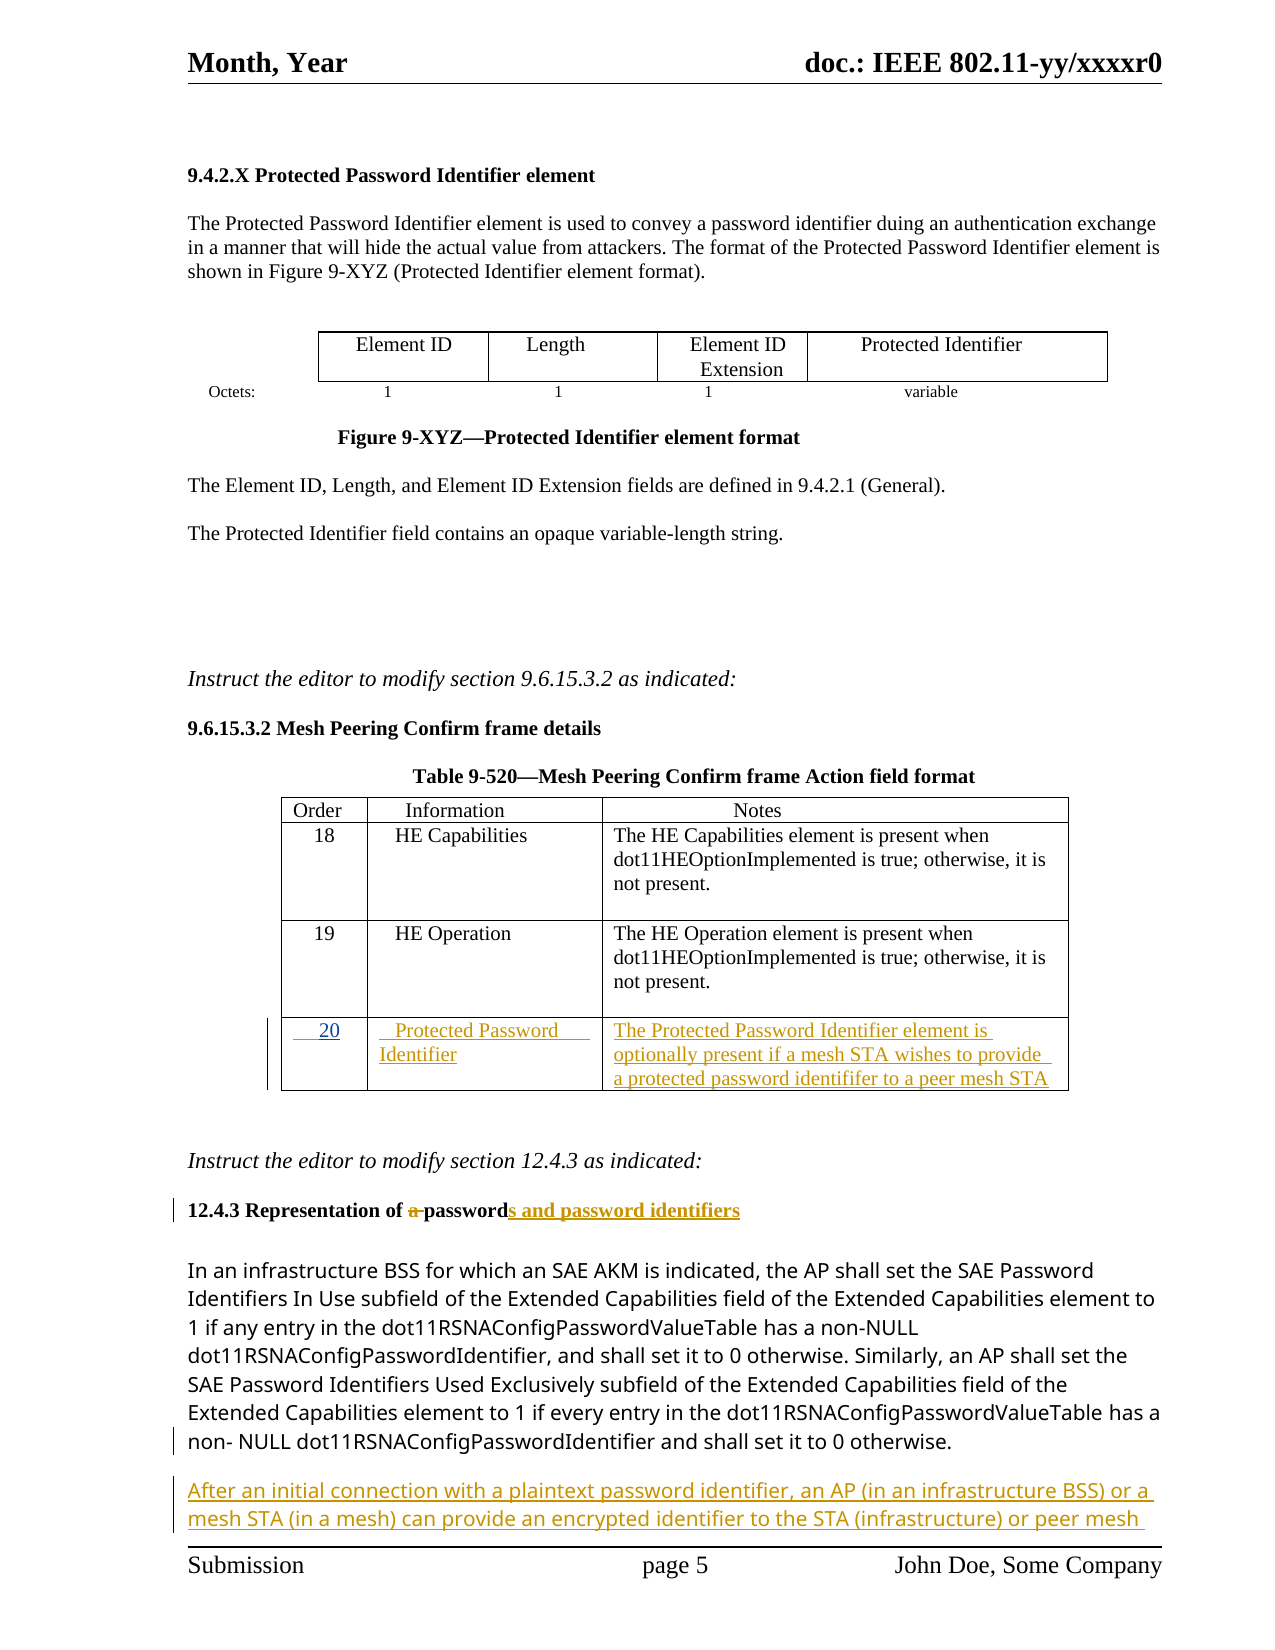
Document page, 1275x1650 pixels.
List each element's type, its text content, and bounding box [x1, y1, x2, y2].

text Instruct the editor to modify section 9.6.15.3.2 as indicated: [187, 665, 1162, 692]
text Figure 9-XYZ—Protected Identifier element format [187, 425, 1162, 449]
table_cell [368, 1018, 602, 1090]
table_cell 19 [282, 921, 367, 1017]
table_cell The HE Capabilities element is present when dot11HEOptionImplemented is true; otherwise, it is not present. [603, 823, 1068, 919]
text In an infrastructure BSS for which an SAE AKM is indicated, the AP shall set the SAE Password Identifiers In Use subfield of the Extended Capabilities field of the Extended Capabilities element to 1 if any entry in the dot11RSNAConfigPasswordValueTable has a non-NULL dot11RSNAConfigPasswordIdentifier, and shall set it to 0 otherwise. Similarly, an AP shall set the SAE Password Identifiers Used Exclusively subfield of the Extended Capabilities field of the Extended Capabilities element to 1 if every entry in the dot11RSNAConfigPasswordValueTable has a non- NULL dot11RSNAConfigPasswordIdentifier and shall set it to 0 otherwise. [187, 1256, 1162, 1455]
text 9.6.15.3.2 Mesh Peering Confirm frame details [187, 716, 1162, 740]
text Table 9-520—Mesh Peering Confirm frame Action field format [187, 764, 1162, 788]
table_header Length [489, 333, 657, 381]
table_cell HE Operation [368, 921, 602, 1017]
text Instruct the editor to modify section 12.4.3 as indicated: [187, 1147, 1162, 1173]
text 9.4.2.X Protected Password Identifier element [187, 163, 1162, 187]
table_header Notes [603, 798, 1068, 822]
table_header Protected Identifier [808, 333, 1107, 381]
text 12.4.3 Representation of password [187, 1198, 1162, 1222]
table_header Information [368, 798, 602, 822]
table_cell [282, 1018, 367, 1090]
text The Protected Password Identifier element is used to convey a password identifier duing an authentication exchange in a manner that will hide the actual value from attackers. The format of the Protected Password Identifier element is shown in Figure 9-XYZ (Protected Identifier element format). [187, 211, 1162, 283]
text The Protected Identifier field contains an opaque variable-length string. [187, 521, 1162, 545]
table_header Element ID Extension [658, 333, 807, 381]
table_cell 18 [282, 823, 367, 919]
text Octets: 1 1 1 variable [187, 382, 1162, 401]
table_header Order [282, 798, 367, 822]
table_cell HE Capabilities [368, 823, 602, 919]
text The Element ID, Length, and Element ID Extension fields are defined in 9.4.2.1 (General). [187, 473, 1162, 497]
table_cell The HE Operation element is present when dot11HEOptionImplemented is true; otherwise, it is not present. [603, 921, 1068, 1017]
table_header Element ID [319, 333, 488, 381]
table_cell [603, 1018, 1068, 1090]
